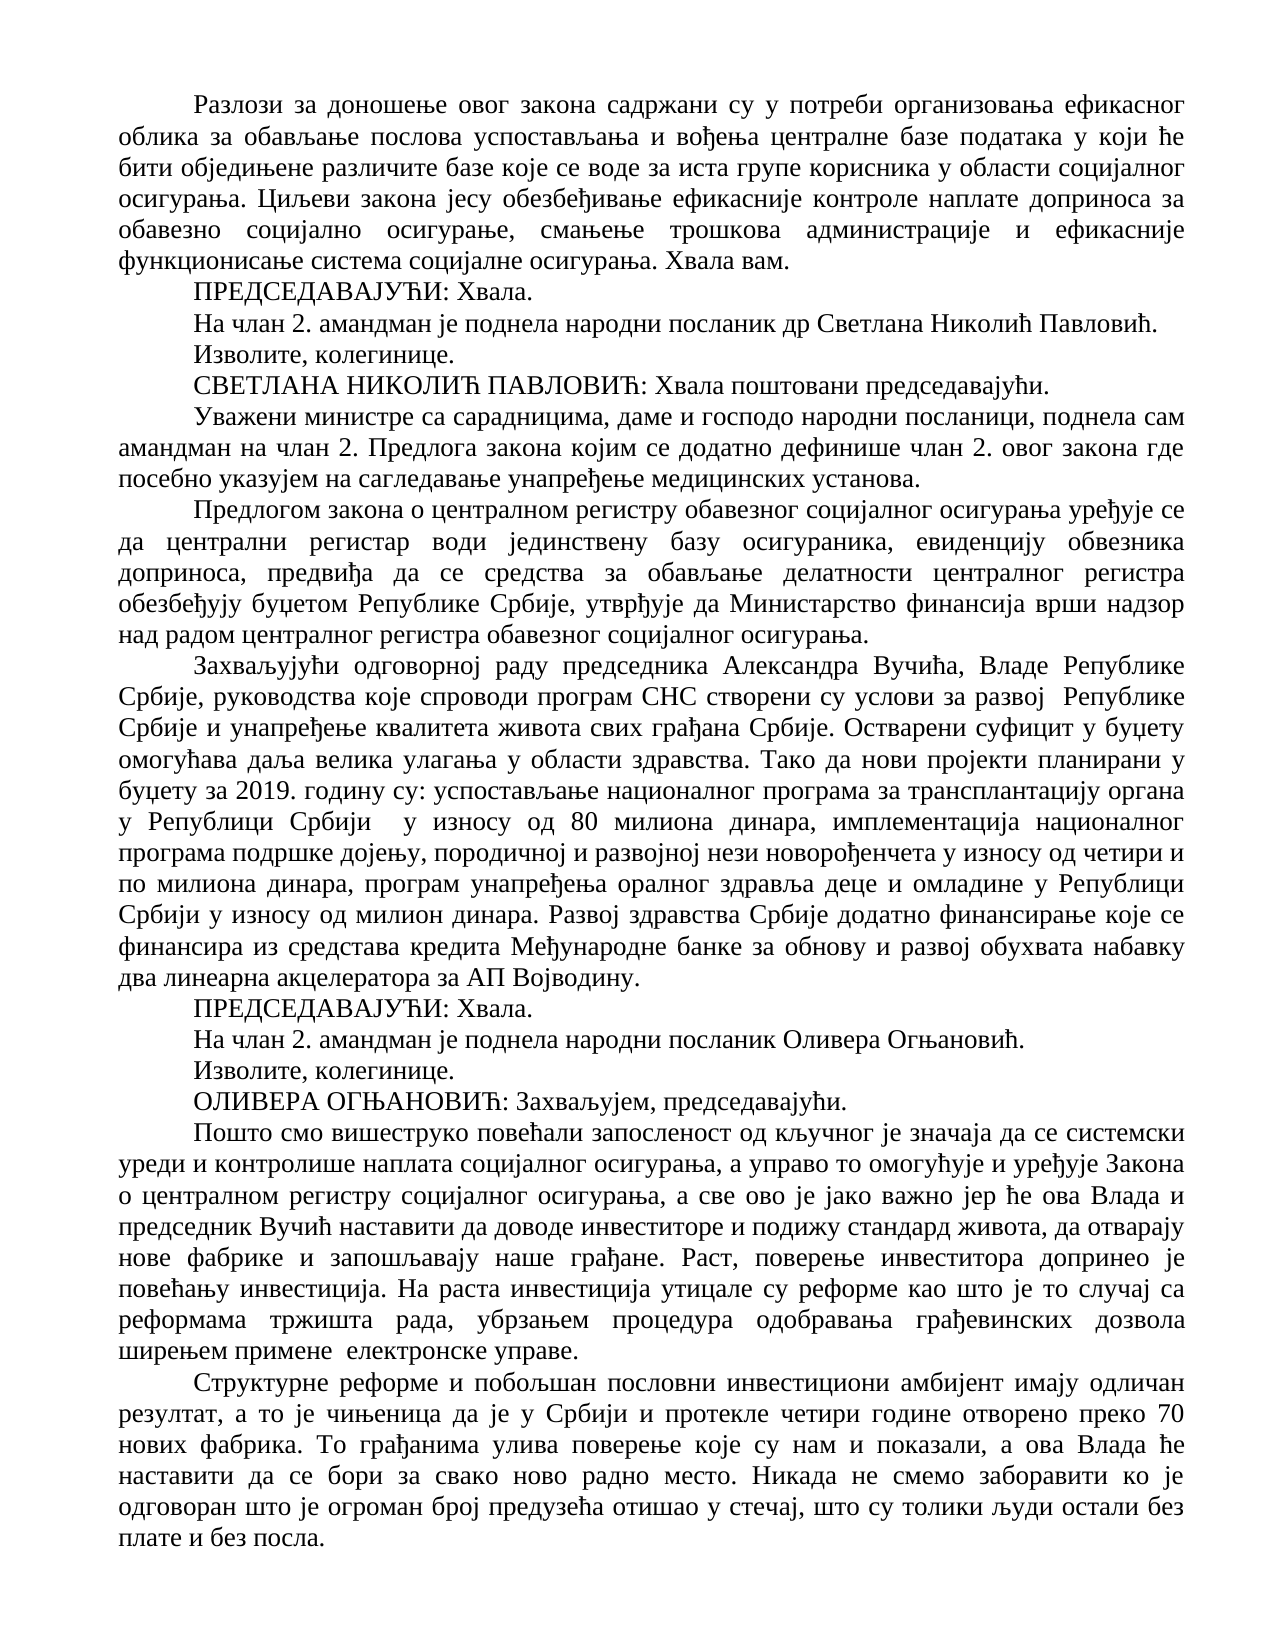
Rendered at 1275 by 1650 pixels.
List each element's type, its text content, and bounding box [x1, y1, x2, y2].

text Уважени министре са сарадницима, даме и господо народни посланици, поднела сам амандман на члан 2. Предлога закона којим се додатно дефинише члан 2. овог закона где посебно указујем на сагледавање унапређење медицинских установа. [118, 400, 1186, 493]
text Пошто смо вишеструко повећали запосленост од кључног је значаја да се системски уреди и контролише наплата социјалног осигурања, а управо то омогућује и уређује Закона о централном регистру социјалног осигурања, а све ово је јако важно јер ће ова Влада и председник Вучић наставити да доводе инвеститоре и подижу стандард живота, да отварају нове фабрике и запошљавају наше грађане. Раст, поверење инвеститора допринео је повећању инвестиција. На раста инвестиција утицале су реформе као што је то случај са реформама тржишта рада, убрзањем процедура одобравања грађевинских дозвола ширењем примене електронске управе. [118, 1116, 1186, 1366]
text ОЛИВЕРА ОГЊАНОВИЋ: Захваљујем, председавајући. [118, 1085, 1186, 1116]
text Изволите, колегинице. [118, 1054, 1186, 1085]
text На члан 2. амандман је поднела народни посланик др Светлана Николић Павловић. [118, 307, 1186, 338]
text Изволите, колегинице. [118, 338, 1186, 369]
text Предлогом закона о централном регистру обавезног социјалног осигурања уређује се да централни регистар води јединствену базу осигураника, евиденцију обвезника доприноса, предвиђа да се средства за обављање делатности централног регистра обезбеђују буџетом Републике Србије, утврђује да Министарство финансија врши надзор над радом централног регистра обавезног социјалног осигурања. [118, 493, 1186, 649]
text Разлози за доношење овог закона садржани су у потреби организовања ефикасног облика за обављање послова успостављања и вођења централне базе података у који ће бити обједињене различите базе које се воде за иста групе корисника у области социјалног осигурања. Циљеви закона јесу обезбеђивање ефикасније контроле наплате доприноса за обавезно социјално осигурање, смањење трошкова администрације и ефикасније функционисање система социјалне осигурања. Хвала вам. [118, 89, 1186, 276]
text Захваљујући одговорној раду председника Александра Вучића, Владе Републике Србије, руководства које спроводи програм СНС створени су услови за развој Републике Србије и унапређење квалитета живота свих грађана Србије. Остварени суфицит у буџету омогућава даља велика улагања у области здравства. Тако да нови пројекти планирани у буџету за 2019. годину су: успостављање националног програма за трансплантацију органа у Републици Србији у износу од 80 милиона динара, имплементација националног програма подршке дојењу, породичној и развојној нези новорођенчета у износу од четири и по милиона динара, програм унапређења оралног здравља деце и омладине у Републици Србији у износу од милион динара. Развој здравства Србије додатно финансирање које се финансира из средстава кредита Међународне банке за обнову и развој обухвата набавку два линеарна акцелератора за АП Војводину. [118, 649, 1186, 992]
text ПРЕДСЕДАВАЈУЋИ: Хвала. [118, 992, 1186, 1023]
text На члан 2. амандман је поднела народни посланик Оливера Огњановић. [118, 1023, 1186, 1054]
text СВЕТЛАНА НИКОЛИЋ ПАВЛОВИЋ: Хвала поштовани председавајући. [118, 369, 1186, 400]
text ПРЕДСЕДАВАЈУЋИ: Хвала. [118, 276, 1186, 307]
text Структурне реформе и побољшан пословни инвестициони амбијент имају одличан резултат, а то је чињеница да је у Србији и протекле четири године отворено преко 70 нових фабрика. То грађанима улива поверење које су нам и показали, а ова Влада ће наставити да се бори за свако ново радно место. Никада не смемо заборавити ко је одговоран што је огроман број предузећа отишао у стечај, што су толики људи остали без плате и без посла. [118, 1366, 1186, 1552]
